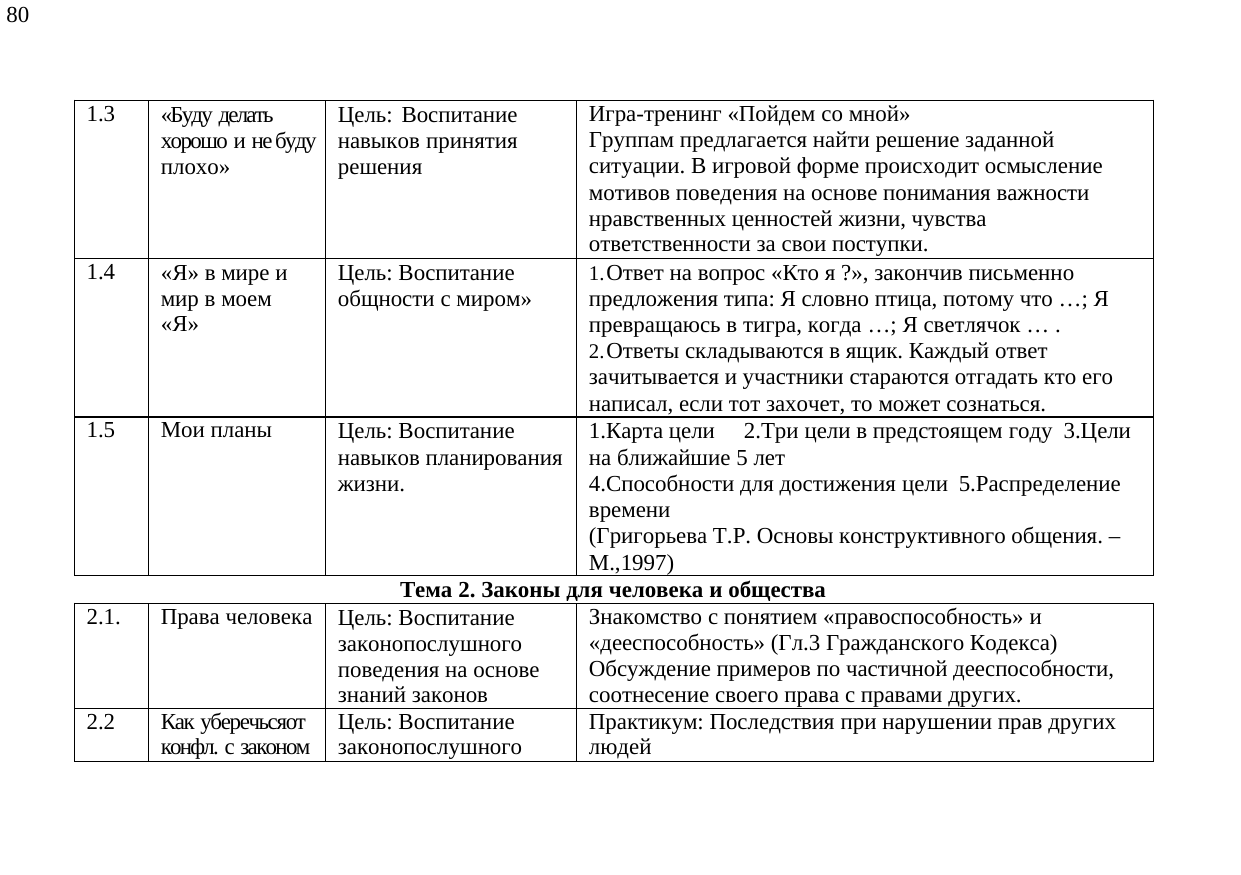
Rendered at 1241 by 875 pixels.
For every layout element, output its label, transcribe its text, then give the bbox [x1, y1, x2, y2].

table_cell 2.2 [75, 709, 148, 761]
table_header Игра-тренинг «Пойдем со мной» Группам предлагается найти решение заданной ситуации. В игровой форме происходит осмысление мотивов поведения на основе понимания важности нравственных ценностей жизни, чувства ответственности за свои поступки. [577, 101, 1153, 257]
table_cell Мои планы [149, 418, 325, 575]
table_cell Цель: Воспитание навыков планирования жизни. [326, 418, 576, 575]
text Тема 2. Законы для человека и общества [204, 576, 1022, 603]
table_cell Как уберечьсяот конфл. с законом [149, 709, 325, 761]
table_header Цель: Воспитание законопослушного поведения на основе знаний законов [326, 604, 576, 708]
table_cell 1.Карта цели 2.Три цели в предстоящем году 3.Цели на ближайшие 5 лет 4.Способности для достижения цели 5.Распределение времени (Григорьева Т.Р. Основы конструктивного общения. – М.,1997) [577, 418, 1153, 575]
table_cell Практикум: Последствия при нарушении прав других людей [577, 709, 1153, 761]
table_header Цель: Воспитание навыков принятия решения [326, 101, 576, 257]
table_cell Цель: Воспитание законопослушного [326, 709, 576, 761]
table_cell Ответ на вопрос «Кто я ?», закончив письменно предложения типа: Я словно птица, потому что …; Я превращаюсь в тигра, когда …; Я светлячок … . Ответы складываются в ящик. Каждый ответ зачитывается и участники стараются отгадать кто его написал, если тот захочет, то может сознаться. [577, 259, 1153, 416]
table_cell 1.4 [75, 259, 148, 416]
table_header Знакомство с понятием «правоспособность» и «дееспособность» (Гл.3 Гражданского Кодекса) Обсуждение примеров по частичной дееспособности, соотнесение своего права с правами других. [577, 604, 1153, 708]
table_header «Буду делать хорошо и не буду плохо» [149, 101, 325, 257]
table_header 2.1. [75, 604, 148, 708]
table_cell 1.5 [75, 418, 148, 575]
table_header Права человека [149, 604, 325, 708]
table_header 1.3 [75, 101, 148, 257]
table_cell Цель: Воспитание общности с миром» [326, 259, 576, 416]
table_cell «Я» в мире и мир в моем «Я» [149, 259, 325, 416]
